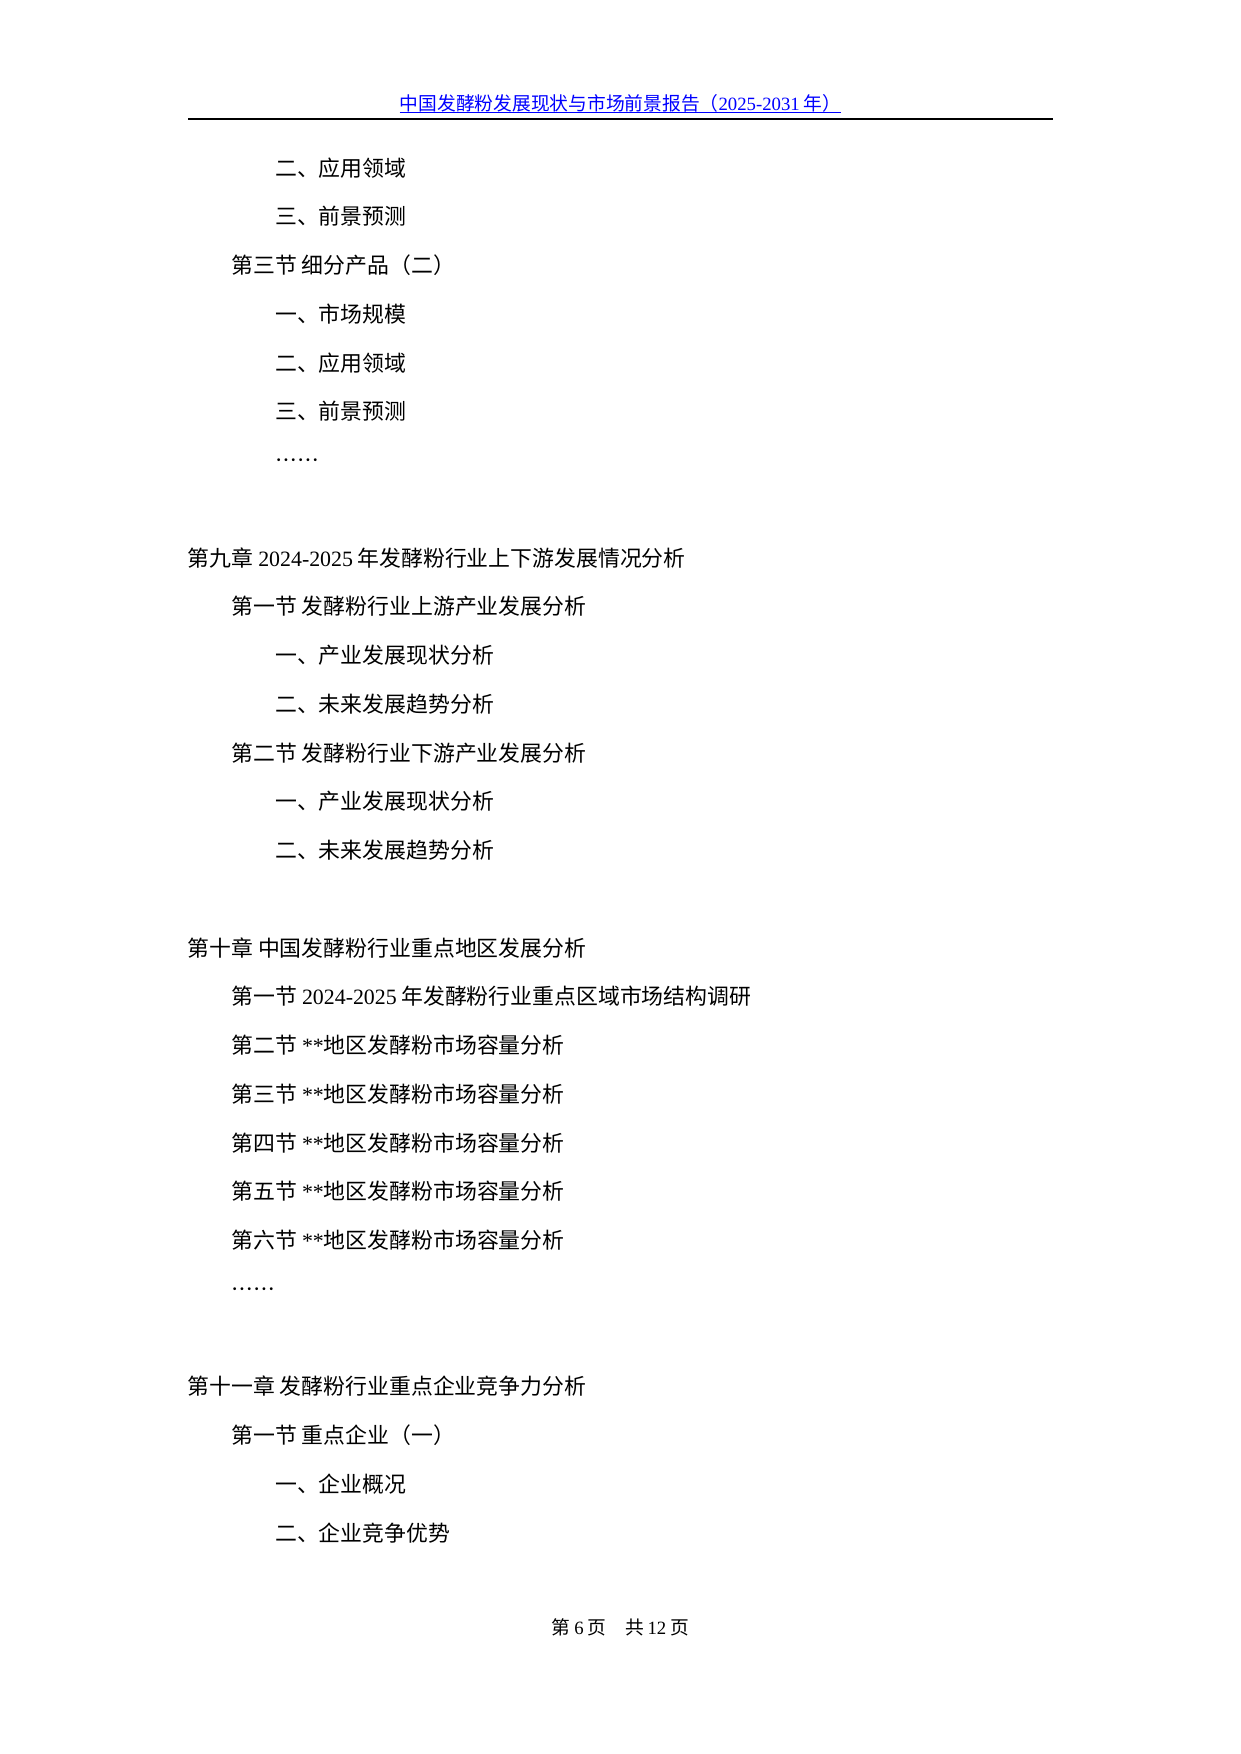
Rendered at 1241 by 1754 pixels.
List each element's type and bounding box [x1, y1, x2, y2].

text [187, 150, 1053, 1548]
